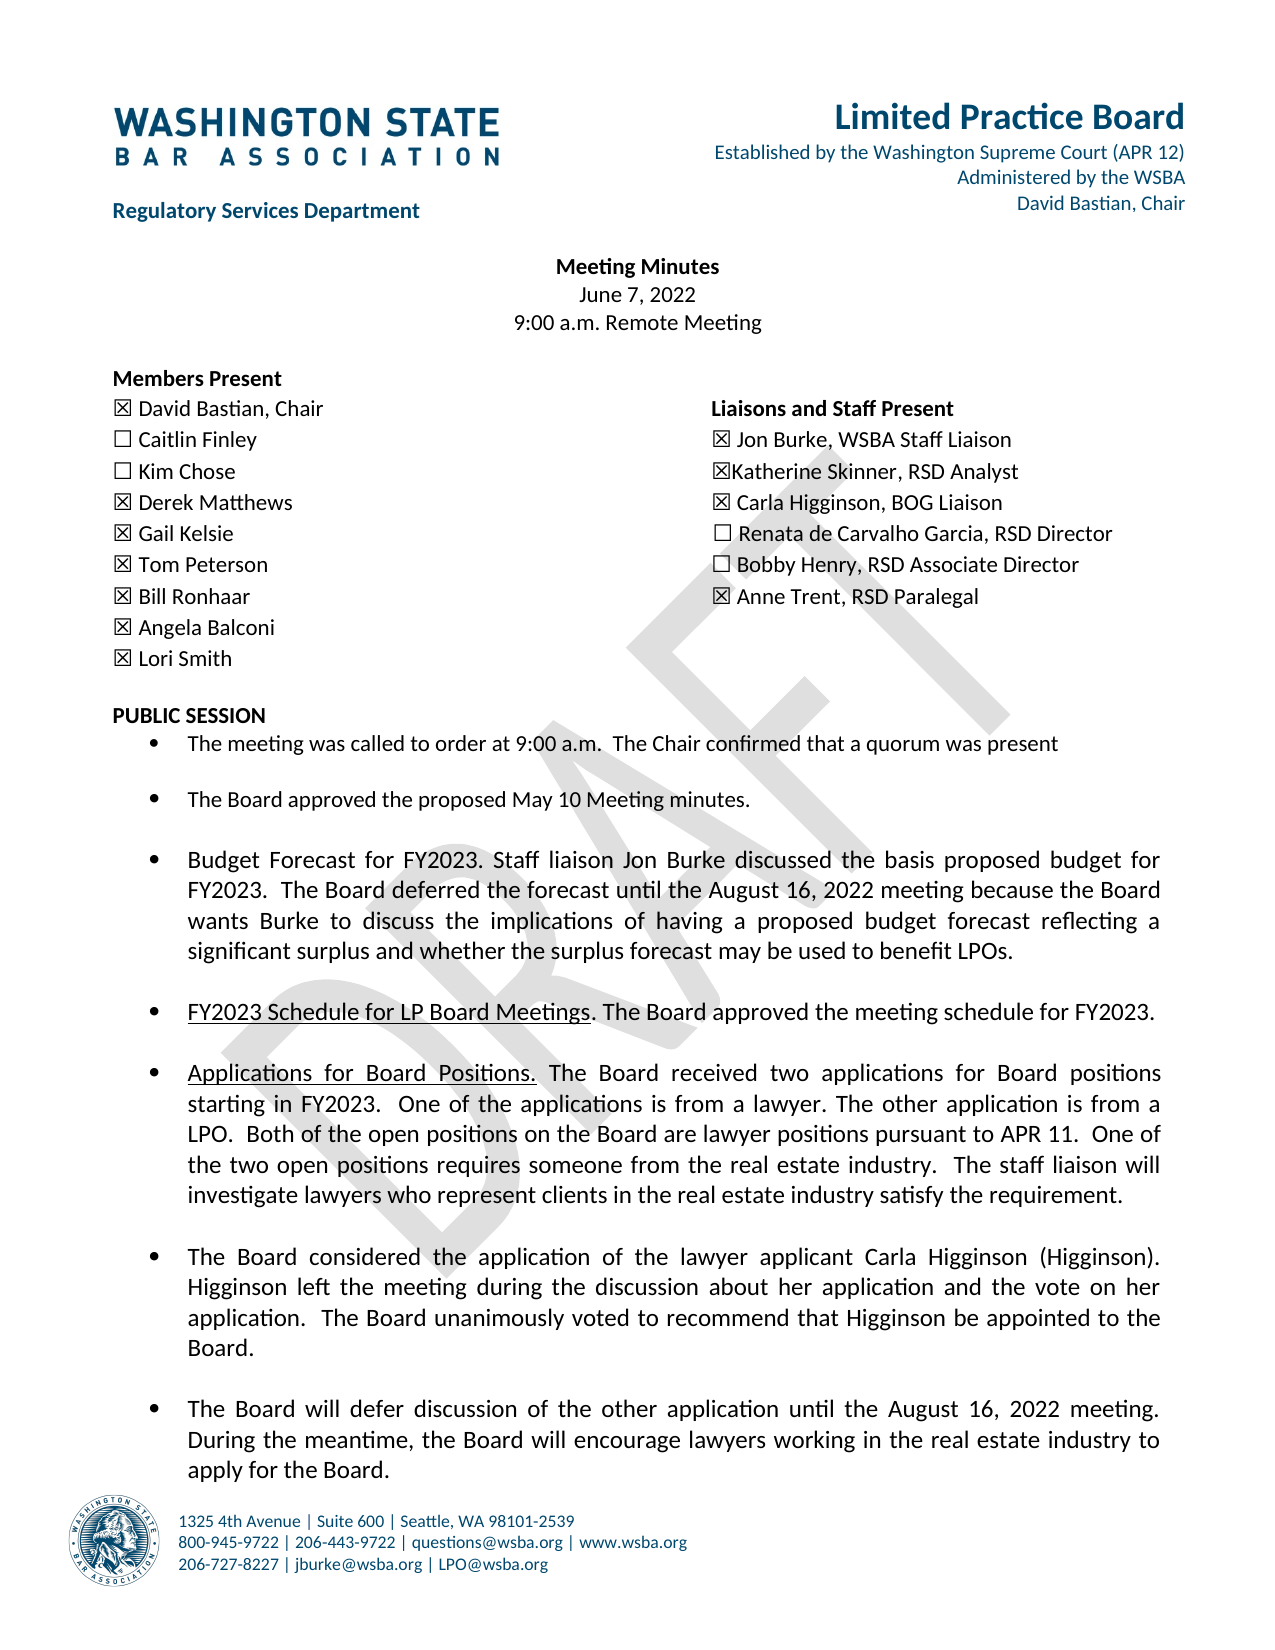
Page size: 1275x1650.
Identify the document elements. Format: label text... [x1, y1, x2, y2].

text David Bastian, Chair Liaisons and Staff Present [112, 392, 1162, 423]
picture [297, 1541, 305, 1546]
picture [234, 1515, 238, 1527]
text Members Present [112, 364, 1162, 392]
list FY2023 Schedule for LP Board Meetings. The Board approved the meeting schedule for FY2023. [150, 997, 1162, 1027]
picture [450, 1540, 455, 1548]
text Kim Chose Katherine Skinner, RSD Analyst [112, 454, 1162, 486]
text Caitlin Finley Jon Burke, WSBA Staff Liaison [112, 423, 1162, 454]
text PUBLIC SESSION [112, 701, 1162, 729]
text 9:00 a.m. Remote Meeting [112, 308, 1162, 336]
text Bill Ronhaar Anne Trent, RSD Paralegal [112, 579, 1162, 611]
picture [112, 105, 501, 168]
text Angela Balconi [112, 611, 1162, 642]
picture [59, 1485, 169, 1596]
picture [468, 1559, 480, 1572]
list Applications for Board Positions. The Board received two applications for Board positions starting in FY2023. One of the applications is from a lawyer. The other application is from a LPO. Both of the open positions on the Board are lawyer positions pursuant to APR 11. One of the two open positions requires someone from the real estate industry. The staff liaison will investigate lawyers who represent clients in the real estate industry satisfy the requirement. [150, 1058, 1162, 1210]
picture [549, 1539, 554, 1548]
picture [540, 1564, 546, 1573]
text Derek Matthews Carla Higginson, BOG Liaison [112, 486, 1162, 517]
list The Board will defer discussion of the other application until the August 16, 2022 meeting. During the meantime, the Board will encourage lawyers working in the real estate industry to apply for the Board. [150, 1393, 1162, 1485]
picture [343, 1559, 354, 1565]
list Budget Forecast for FY2023. Staff liaison Jon Burke discussed the basis proposed budget for FY2023. The Board deferred the forecast until the August 16, 2022 meeting because the Board wants Burke to discuss the implications of having a proposed budget forecast reflecting a significant surplus and whether the surplus forecast may be used to benefit LPOs. [150, 844, 1162, 966]
list The Board approved the proposed May 10 Meeting minutes. [150, 785, 1162, 813]
text June 7, 2022 [112, 280, 1162, 308]
list The meeting was called to order at 9:00 a.m. The Chair confirmed that a quorum was present [150, 729, 1162, 757]
picture [483, 1537, 495, 1550]
text Tom Peterson Bobby Henry, RSD Associate Director [112, 548, 1162, 579]
text Lori Smith [112, 642, 1162, 673]
text Meeting Minutes [112, 252, 1162, 280]
picture [679, 1542, 685, 1551]
picture [338, 1516, 343, 1525]
text Gail Kelsie Renata de Carvalho Garcia, RSD Director [112, 517, 1162, 548]
list The Board considered the application of the lawyer applicant Carla Higginson (Higginson). Higginson left the meeting during the discussion about her application and the vote on her application. The Board unanimously voted to recommend that Higginson be appointed to the Board. [150, 1241, 1162, 1363]
